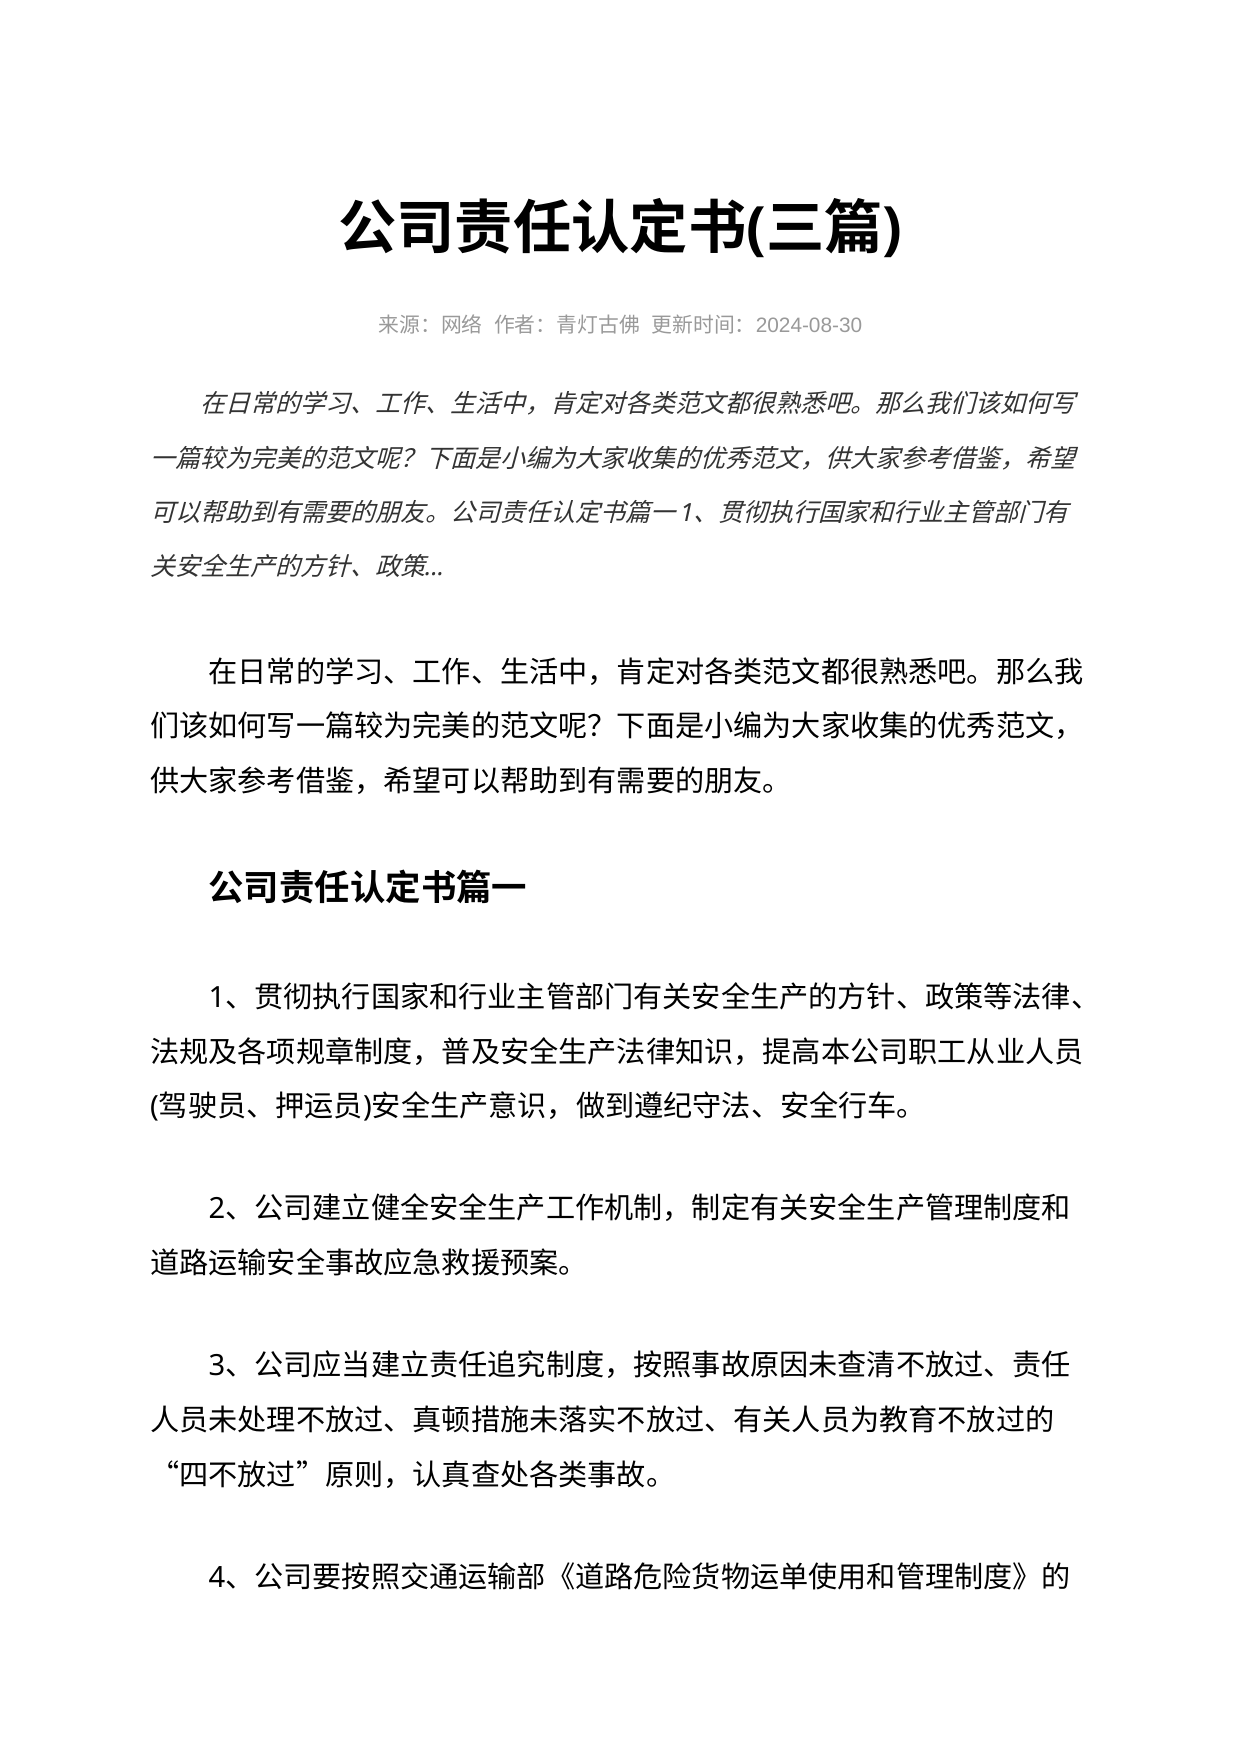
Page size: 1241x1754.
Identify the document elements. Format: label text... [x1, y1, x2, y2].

text 在日常的学习、工作、生活中，肯定对各类范文都很熟悉吧。那么我们该如何写一篇较为完美的范文呢？下面是小编为大家收集的优秀范文，供大家参考借鉴，希望可以帮助到有需要的朋友。 [150, 648, 1090, 800]
text 来源：网络 作者：青灯古佛 更新时间：2024-08-30 [150, 313, 1090, 337]
text 3、公司应当建立责任追究制度，按照事故原因未查清不放过、责任人员未处理不放过、真顿措施未落实不放过、有关人员为教育不放过的“四不放过”原则，认真查处各类事故。 [150, 1342, 1090, 1494]
text 公司责任认定书篇一 [150, 860, 1090, 911]
subtitle 公司责任认定书(三篇) [150, 181, 1090, 266]
text 在日常的学习、工作、生活中，肯定对各类范文都很熟悉吧。那么我们该如何写一篇较为完美的范文呢？下面是小编为大家收集的优秀范文，供大家参考借鉴，希望可以帮助到有需要的朋友。公司责任认定书篇一1、贯彻执行国家和行业主管部门有关安全生产的方针、政策... [150, 384, 1090, 583]
text 1、贯彻执行国家和行业主管部门有关安全生产的方针、政策等法律、法规及各项规章制度，普及安全生产法律知识，提高本公司职工从业人员(驾驶员、押运员)安全生产意识，做到遵纪守法、安全行车。 [150, 973, 1090, 1125]
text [150, 1553, 1090, 1596]
text 2、公司建立健全安全生产工作机制，制定有关安全生产管理制度和道路运输安全事故应急救援预案。 [150, 1185, 1090, 1282]
